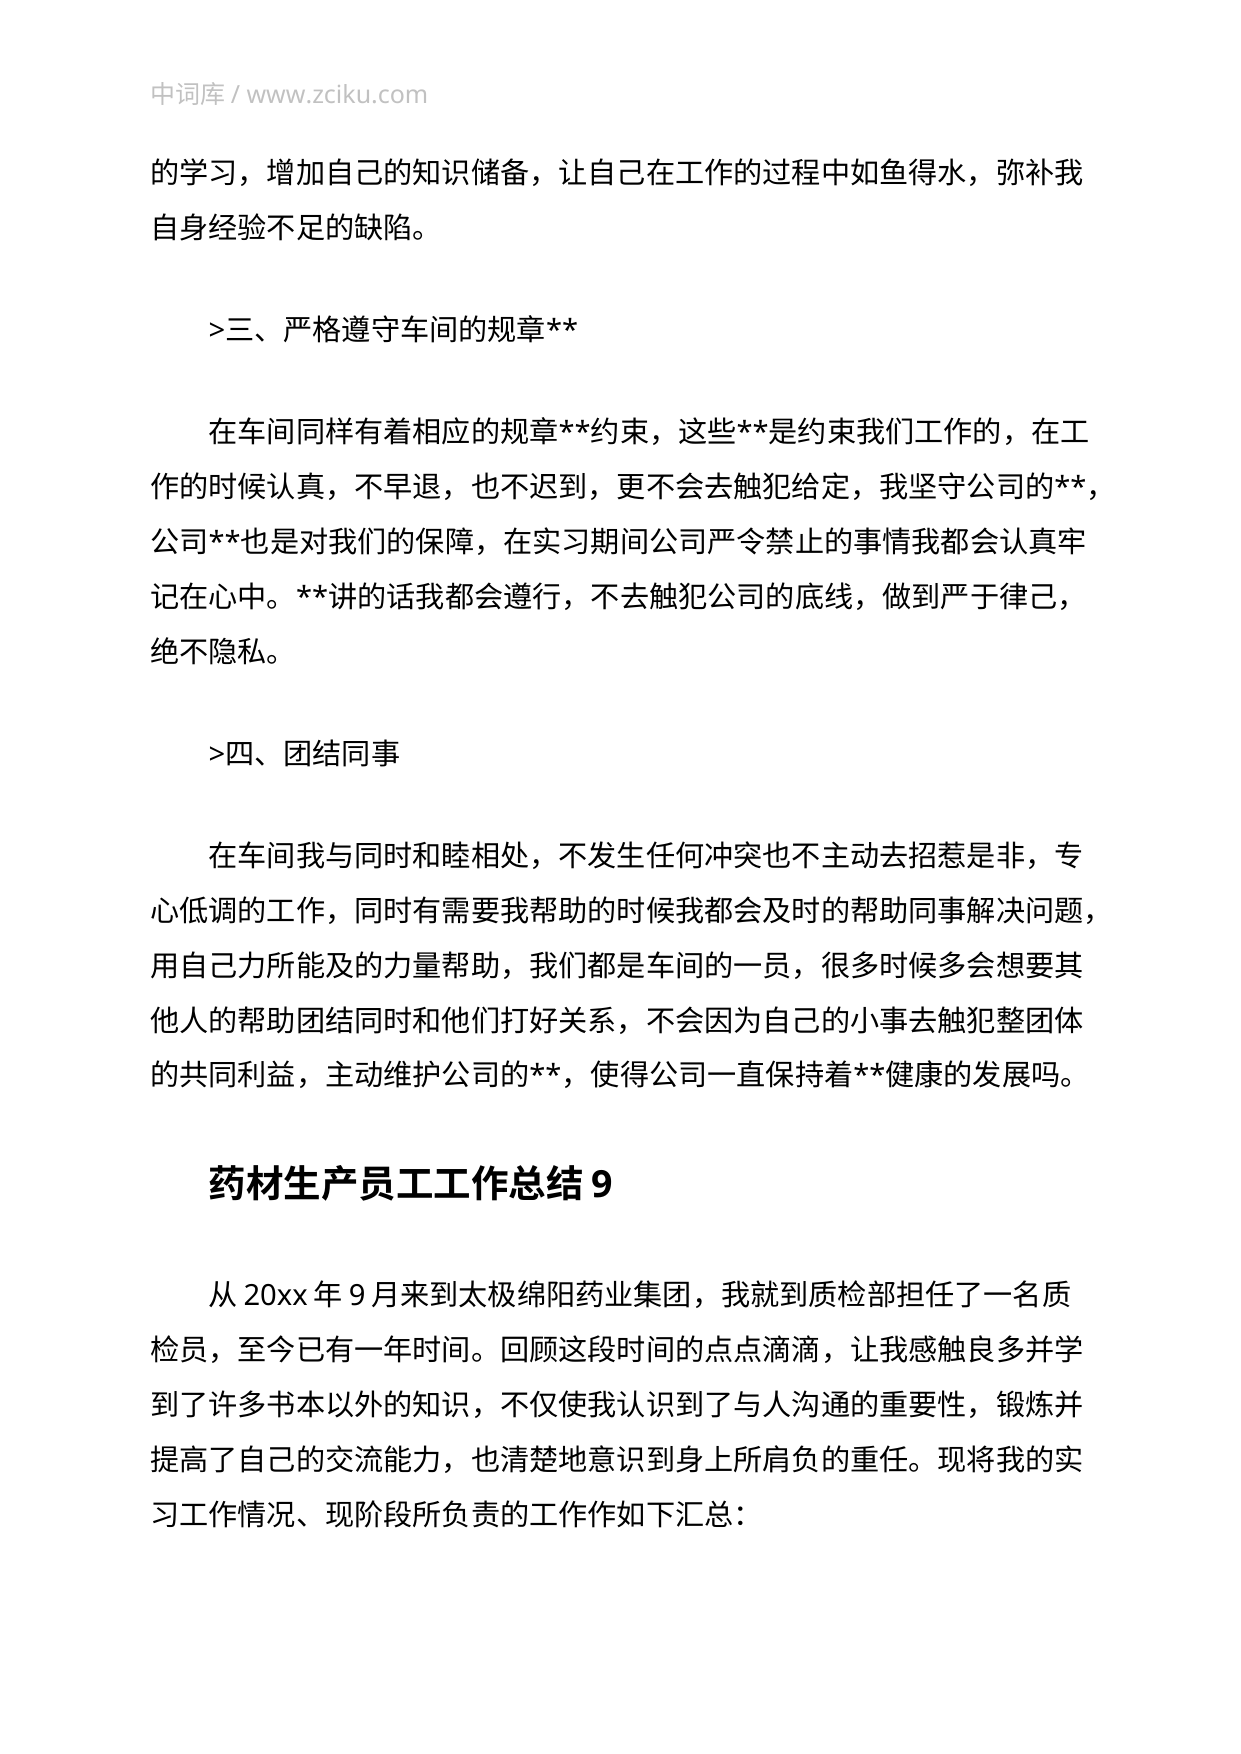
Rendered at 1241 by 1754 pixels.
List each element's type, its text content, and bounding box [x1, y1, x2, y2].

text >三、严格遵守车间的规章** [150, 307, 1090, 349]
text >四、团结同事 [150, 730, 1090, 773]
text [150, 150, 1090, 247]
text 在车间同样有着相应的规章**约束，这些**是约束我们工作的，在工作的时候认真，不早退，也不迟到，更不会去触犯给定，我坚守公司的**，公司**也是对我们的保障，在实习期间公司严令禁止的事情我都会认真牢记在心中。**讲的话我都会遵行，不去触犯公司的底线，做到严于律己，绝不隐私。 [150, 409, 1090, 671]
text 药材生产员工工作总结9 [150, 1154, 1090, 1208]
text 在车间我与同时和睦相处，不发生任何冲突也不主动去招惹是非，专心低调的工作，同时有需要我帮助的时候我都会及时的帮助同事解决问题，用自己力所能及的力量帮助，我们都是车间的一员，很多时候多会想要其他人的帮助团结同时和他们打好关系，不会因为自己的小事去触犯整团体的共同利益，主动维护公司的**，使得公司一直保持着**健康的发展吗。 [150, 832, 1090, 1094]
text 从20xx年9月来到太极绵阳药业集团，我就到质检部担任了一名质检员，至今已有一年时间。回顾这段时间的点点滴滴，让我感触良多并学到了许多书本以外的知识，不仅使我认识到了与人沟通的重要性，锻炼并提高了自己的交流能力，也清楚地意识到身上所肩负的重任。现将我的实习工作情况、现阶段所负责的工作作如下汇总： [150, 1272, 1090, 1533]
